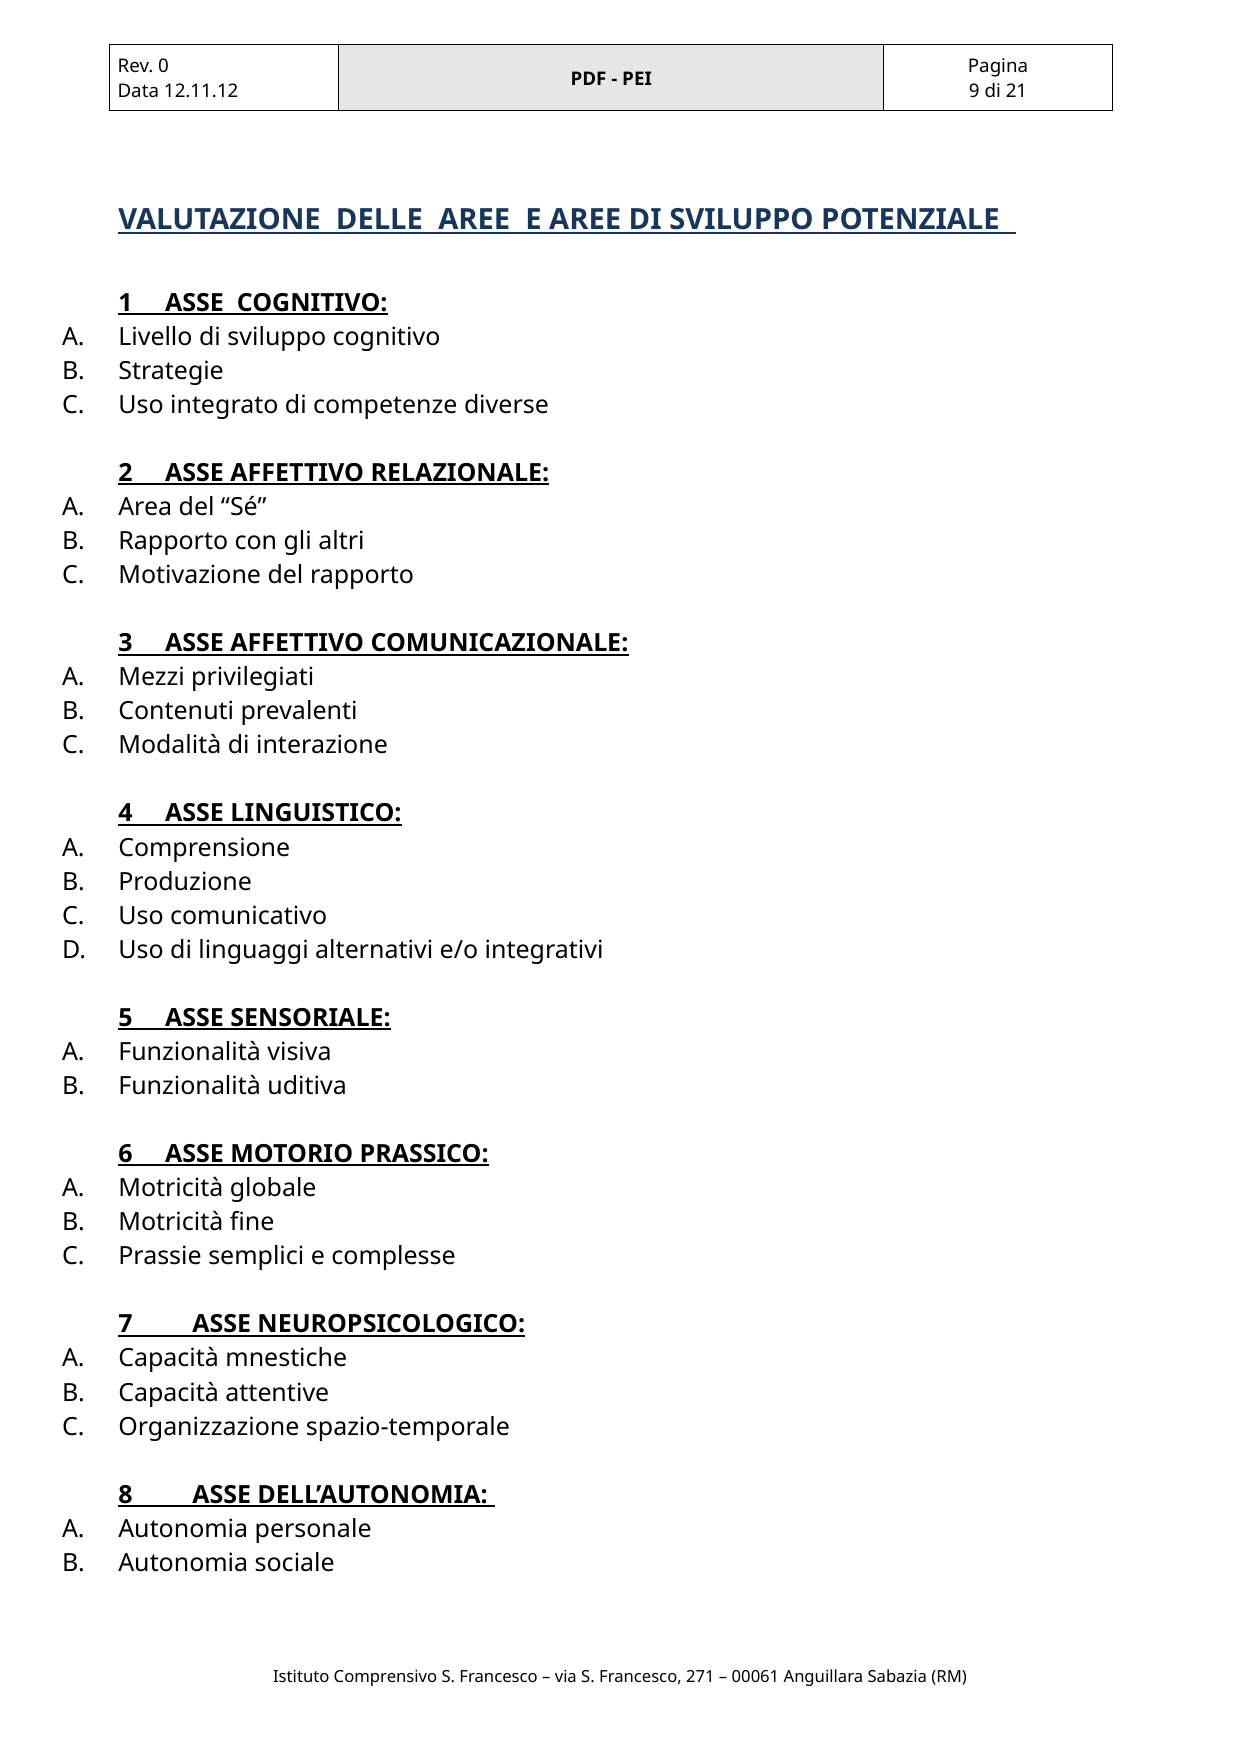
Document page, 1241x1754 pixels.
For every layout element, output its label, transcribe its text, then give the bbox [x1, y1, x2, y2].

list Motricità fine [62, 1204, 1122, 1238]
text 1 ASSE COGNITIVO: [118, 284, 1122, 318]
list Capacità attentive [62, 1374, 1122, 1408]
list Rapporto con gli altri [62, 523, 1122, 557]
list Funzionalità uditiva [62, 1068, 1122, 1102]
list Motricità globale [62, 1170, 1122, 1204]
list Comprensione [62, 829, 1122, 863]
text 5 ASSE SENSORIALE: [118, 999, 1122, 1033]
text 6 ASSE MOTORIO PRASSICO: [118, 1136, 1122, 1170]
text 7 ASSE NEUROPSICOLOGICO: [118, 1306, 1122, 1340]
list Capacità mnestiche [62, 1340, 1122, 1374]
list Funzionalità visiva [62, 1033, 1122, 1068]
list Motivazione del rapporto [62, 557, 1122, 591]
list Autonomia personale [62, 1510, 1122, 1544]
subtitle VALUTAZIONE DELLE AREE E AREE DI SVILUPPO POTENZIALE [118, 198, 1122, 238]
list Strategie [62, 352, 1122, 386]
text 2 ASSE AFFETTIVO RELAZIONALE: [118, 454, 1122, 488]
list Livello di sviluppo cognitivo [62, 318, 1122, 352]
text 3 ASSE AFFETTIVO COMUNICAZIONALE: [118, 625, 1122, 659]
list Contenuti prevalenti [62, 693, 1122, 727]
list Mezzi privilegiati [62, 659, 1122, 693]
text 4 ASSE LINGUISTICO: [118, 795, 1122, 829]
list Organizzazione spazio-temporale [62, 1408, 1122, 1442]
list Autonomia sociale [62, 1544, 1122, 1578]
text 8 ASSE DELL’AUTONOMIA: [118, 1476, 1122, 1510]
list Prassie semplici e complesse [62, 1238, 1122, 1272]
list Area del “Sé” [62, 488, 1122, 523]
list Uso di linguaggi alternativi e/o integrativi [62, 931, 1122, 965]
list Uso comunicativo [62, 897, 1122, 931]
list Uso integrato di competenze diverse [62, 386, 1122, 420]
list Produzione [62, 863, 1122, 897]
list Modalità di interazione [62, 727, 1122, 761]
